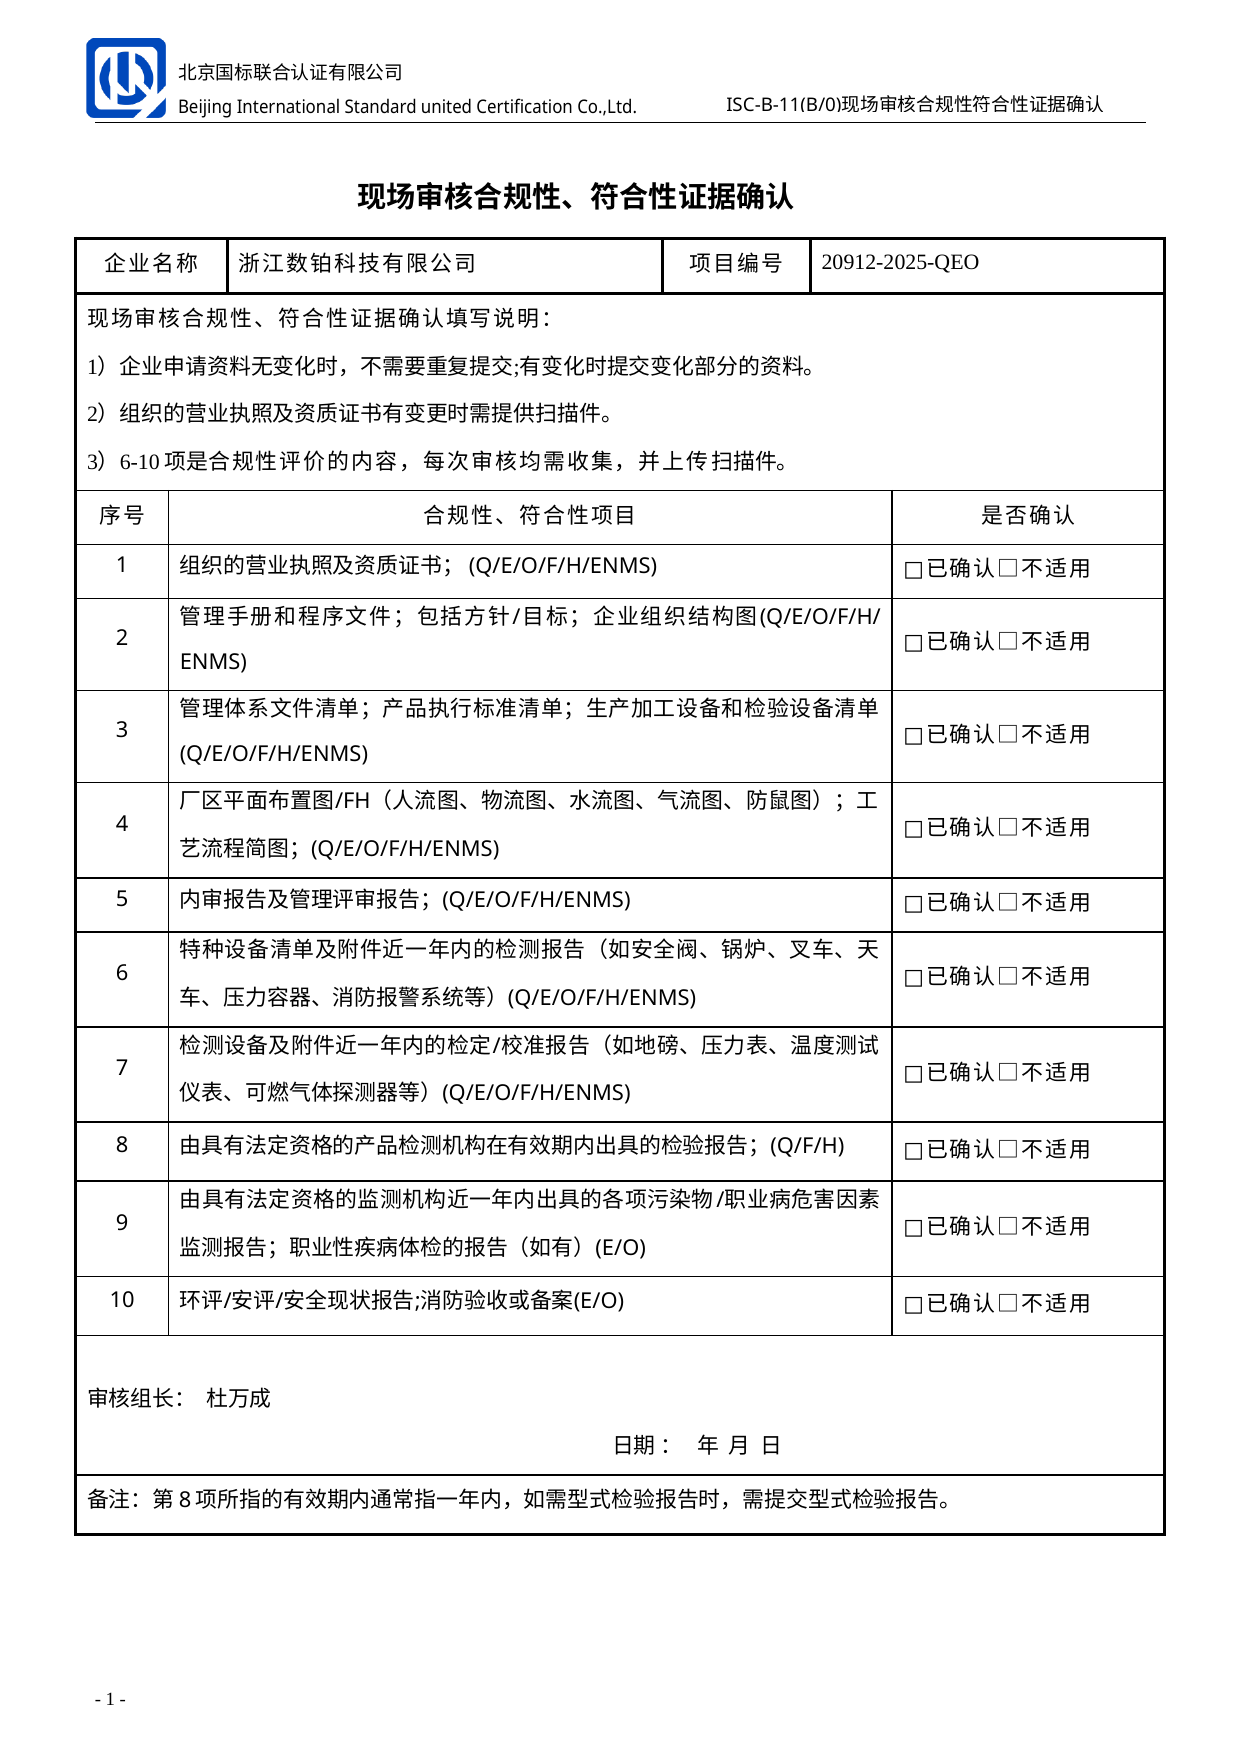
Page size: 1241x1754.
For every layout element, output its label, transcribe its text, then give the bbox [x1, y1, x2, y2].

table_cell □已确认□不适用 [893, 1123, 1163, 1180]
table_cell 合规性、符合性项目 [169, 491, 891, 543]
table_cell 检测设备及附件近一年内的检定/校准报告（如地磅、压力表、温度测试仪表、可燃气体探测器等）(Q/E/O/F/H/ENMS) [169, 1028, 891, 1121]
table_cell 9 [77, 1182, 168, 1276]
table_cell 现场审核合规性、符合性证据确认填写说明： 1）企业申请资料无变化时，不需要重复提交;有变化时提交变化部分的资料。 2）组织的营业执照及资质证书有变更时需提供扫描件。 3）6-10项是合规性评价的内容，每次审核均需收集，并上传扫描件。 [77, 295, 1163, 490]
table_cell 环评/安评/安全现状报告;消防验收或备案(E/O) [169, 1277, 891, 1334]
table_cell □已确认□不适用 [893, 691, 1163, 782]
table_cell 3 [77, 691, 168, 782]
table_cell 厂区平面布置图/FH（人流图、物流图、水流图、气流图、防鼠图）；工艺流程简图；(Q/E/O/F/H/ENMS) [169, 783, 891, 877]
table_cell 由具有法定资格的产品检测机构在有效期内出具的检验报告；(Q/F/H) [169, 1123, 891, 1180]
table_cell □已确认□不适用 [893, 1182, 1163, 1276]
table_header 项目编号 [664, 240, 809, 292]
table_cell □已确认□不适用 [893, 1277, 1163, 1334]
table_cell 由具有法定资格的监测机构近一年内出具的各项污染物/职业病危害因素监测报告；职业性疾病体检的报告（如有）(E/O) [169, 1182, 891, 1276]
table_header 浙江数铂科技有限公司 [229, 240, 661, 292]
table_cell □已确认□不适用 [893, 599, 1163, 690]
table_cell 8 [77, 1123, 168, 1180]
table_header 企业名称 [77, 240, 226, 292]
table_cell 4 [77, 783, 168, 877]
table_cell 管理手册和程序文件；包括方针/目标；企业组织结构图(Q/E/O/F/H/ENMS) [169, 599, 891, 690]
table_cell 5 [77, 879, 168, 931]
text 现场审核合规性、符合性证据确认 [94, 173, 1146, 216]
table_cell □已确认□不适用 [893, 545, 1163, 597]
table_cell 管理体系文件清单；产品执行标准清单；生产加工设备和检验设备清单(Q/E/O/F/H/ENMS) [169, 691, 891, 782]
table_cell 特种设备清单及附件近一年内的检测报告（如安全阀、锅炉、叉车、天车、压力容器、消防报警系统等）(Q/E/O/F/H/ENMS) [169, 933, 891, 1026]
table_cell □已确认□不适用 [893, 783, 1163, 877]
table_cell 备注：第8项所指的有效期内通常指一年内，如需型式检验报告时，需提交型式检验报告。 [77, 1476, 1163, 1533]
table_cell □已确认□不适用 [893, 933, 1163, 1026]
table_cell 10 [77, 1277, 168, 1334]
table_cell 内审报告及管理评审报告；(Q/E/O/F/H/ENMS) [169, 879, 891, 931]
picture [86, 38, 166, 118]
table_cell □已确认□不适用 [893, 1028, 1163, 1121]
table_cell 2 [77, 599, 168, 690]
table_cell 6 [77, 933, 168, 1026]
table_cell 是否确认 [893, 491, 1163, 543]
table_cell 组织的营业执照及资质证书； (Q/E/O/F/H/ENMS) [169, 545, 891, 597]
table_cell 审核组长： 杜万成 日期 ： 年 月 日 [77, 1336, 1163, 1474]
table_cell □已确认□不适用 [893, 879, 1163, 931]
table_cell 序号 [77, 491, 168, 543]
table_cell 1 [77, 545, 168, 597]
table_cell 7 [77, 1028, 168, 1121]
table_header 20912-2025-QEO [812, 240, 1163, 292]
